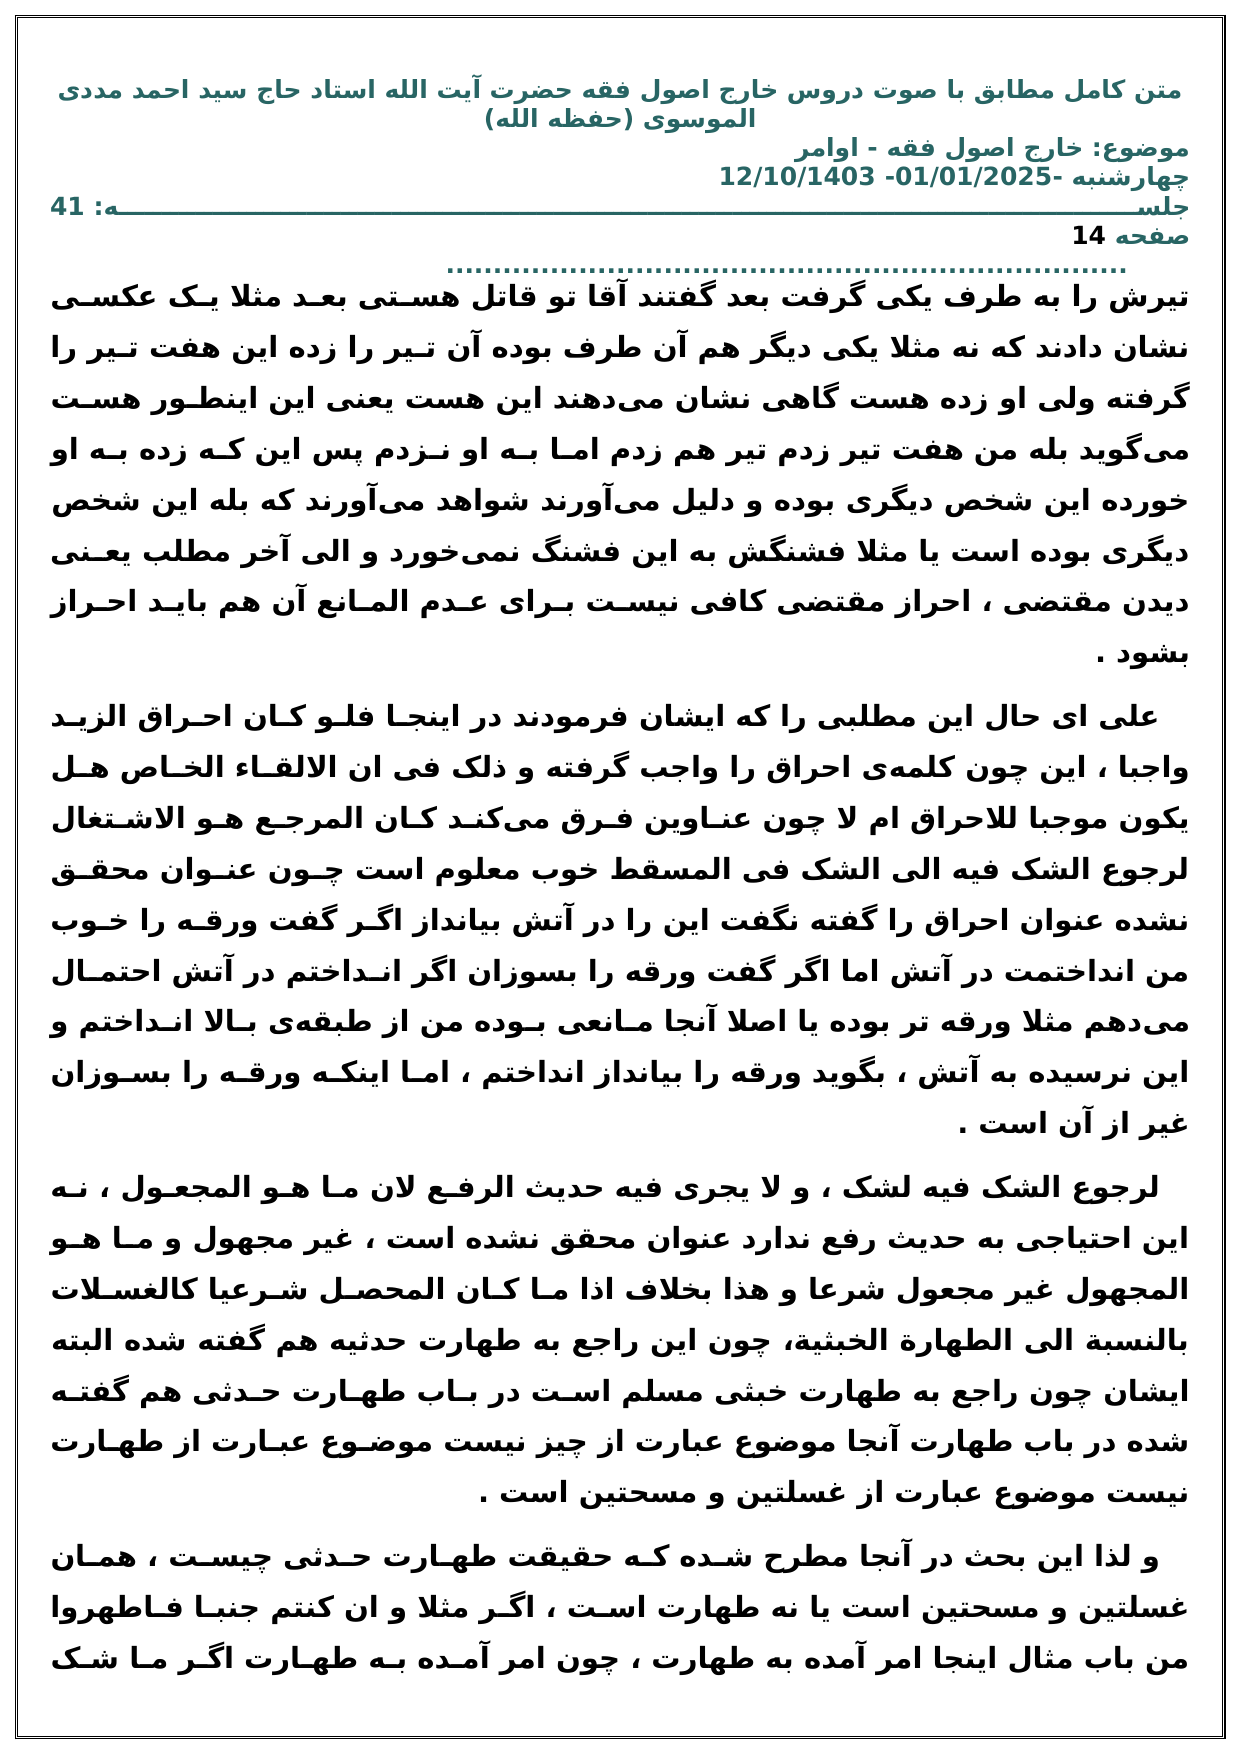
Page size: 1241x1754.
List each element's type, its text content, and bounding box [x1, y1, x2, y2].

text علی ای حال این مطلبی را که ایشان فرمودند در اینجا فلو کان احراق الزید واجبا ، این چون کلمه‌ی احراق را واجب گرفته و ذلک فی ان الالقاء الخاص هل یکون موجبا للاحراق ام لا چون عناوین فرق می‌کند کان المرجع هو الاشتغال لرجوع الشک فیه الی الشک فی المسقط خوب معلوم است چون عنوان محقق نشده عنوان احراق را گفته نگفت این را در آتش بیانداز اگر گفت ورقه را خوب من انداختمت در آتش اما اگر گفت ورقه را بسوزان اگر انداختم در آتش احتمال می‌دهم مثلا ورقه تر بوده یا اصلا آنجا مانعی بوده من از طبقه‌ی بالا انداختم و این نرسیده به آتش ، بگوید ورقه را بیانداز انداختم ، اما اینکه ورقه را بسوزان غیر از آن است . [50, 699, 1190, 1141]
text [50, 1539, 1190, 1675]
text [50, 279, 1190, 670]
text لرجوع الشک فیه لشک ، و لا یجری فیه حدیث الرفع لان ما هو المجعول ، نه این احتیاجی به حدیث رفع ندارد عنوان محقق نشده است ، غیر مجهول و ما هو المجهول غیر مجعول شرعا و هذا بخلاف اذا ما کان المحصل شرعیا کالغسلات بالنسبة الی الطهارة الخبثیة، چون این راجع به طهارت حدثیه هم گفته شده البته ایشان چون راجع به طهارت خبثی مسلم است در باب طهارت حدثی هم گفته شده در باب طهارت آنجا موضوع عبارت از چیز نیست موضوع عبارت از طهارت نیست موضوع عبارت از غسلتین و مسحتین است . [50, 1170, 1190, 1510]
